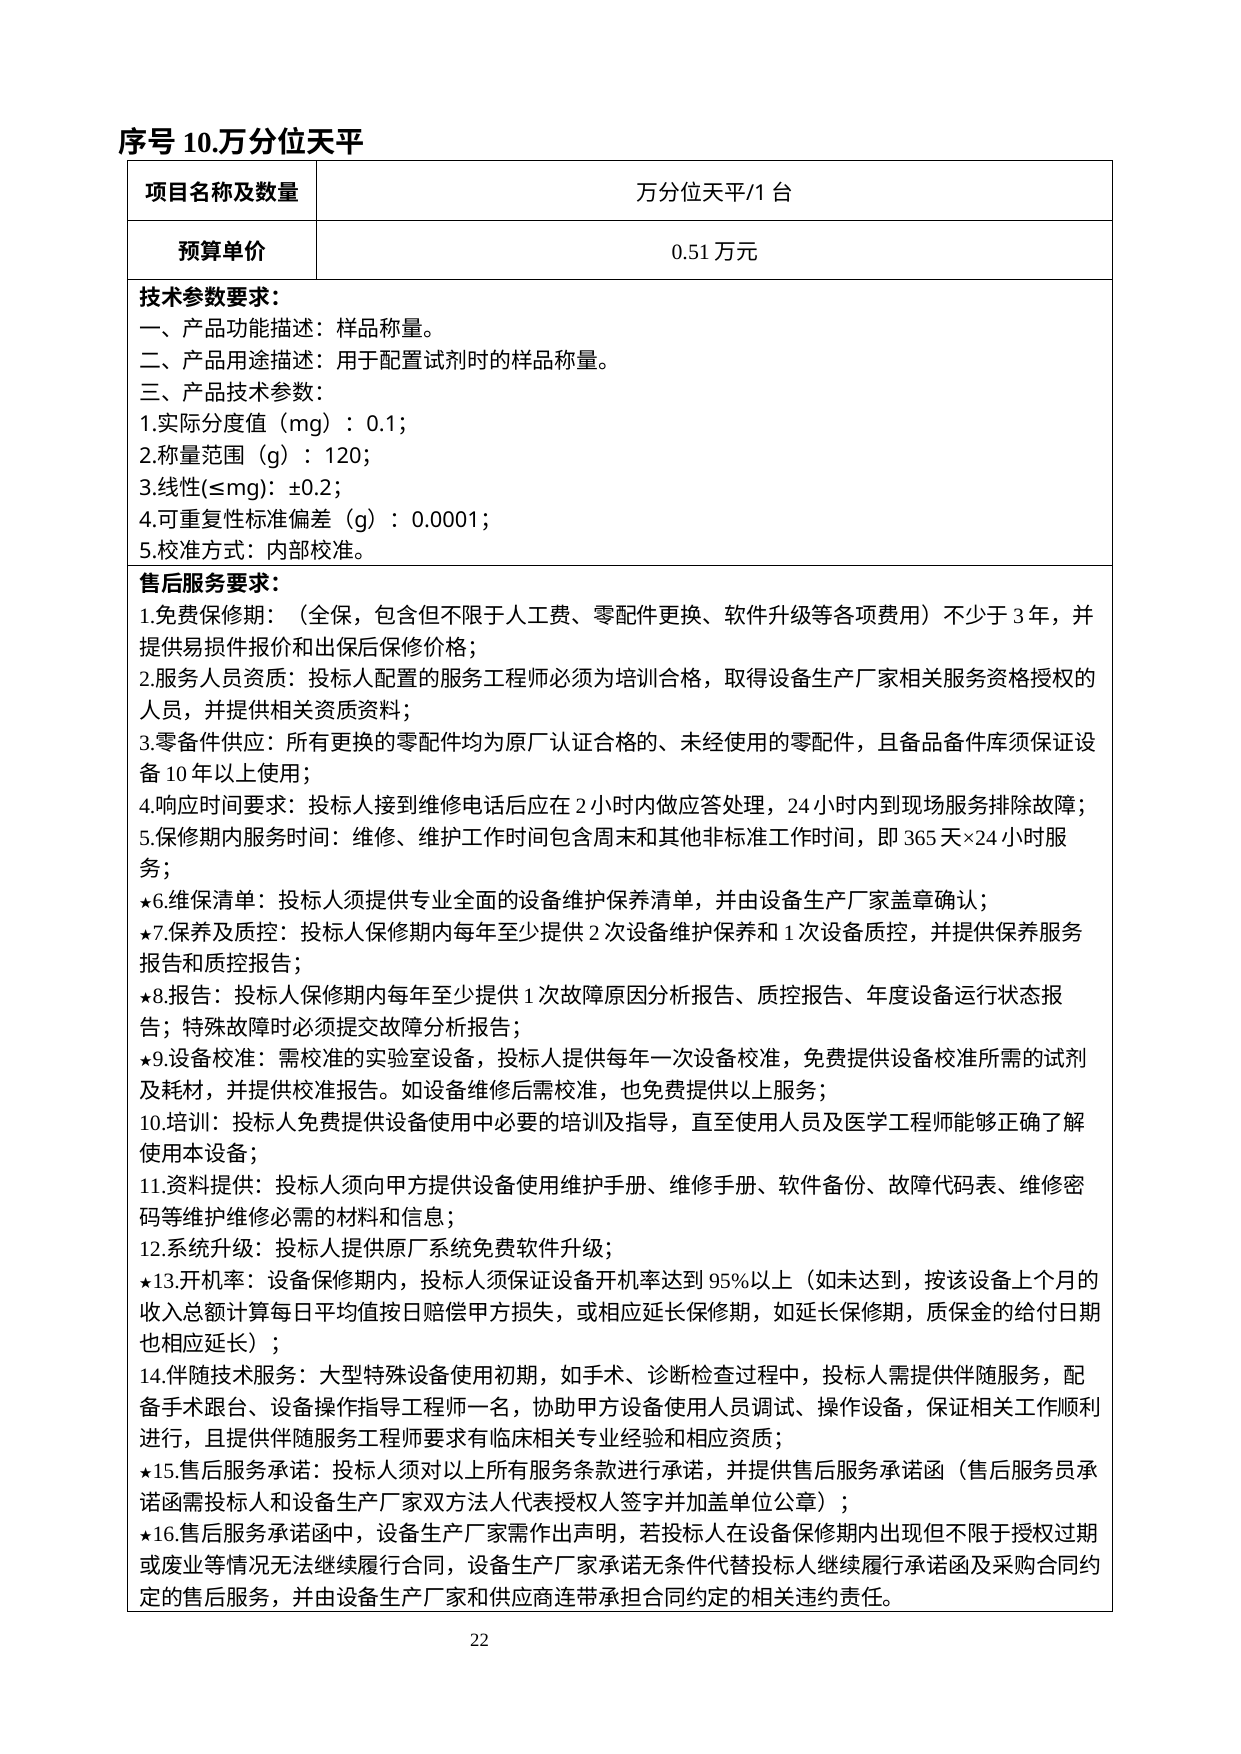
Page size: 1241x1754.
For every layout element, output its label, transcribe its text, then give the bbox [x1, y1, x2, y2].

table_header 万分位天平/1台 [317, 161, 1112, 219]
table_cell 0.51万元 [317, 221, 1112, 278]
table_cell 技术参数要求： 一、产品功能描述：样品称量。 二、产品用途描述：用于配置试剂时的样品称量。 三、产品技术参数： 1.实际分度值（mg）：0.1； 2.称量范围（g）：120； 3.线性(≤mg)：±0.2； 4.可重复性标准偏差（g）：0.0001； 5.校准方式：内部校准。 [128, 280, 1112, 565]
table_cell 预算单价 [128, 221, 316, 278]
text 序号10.万分位天平 [118, 118, 1122, 160]
table_header 项目名称及数量 [128, 161, 316, 219]
table_cell 售后服务要求： 1.免费保修期：（全保，包含但不限于人工费、零配件更换、软件升级等各项费用）不少于3年，并提供易损件报价和出保后保修价格； 2.服务人员资质：投标人配置的服务工程师必须为培训合格，取得设备生产厂家相关服务资格授权的人员，并提供相关资质资料； 3.零备件供应：所有更换的零配件均为原厂认证合格的、未经使用的零配件，且备品备件库须保证设备10年以上使用； 4.响应时间要求：投标人接到维修电话后应在2小时内做应答处理，24小时内到现场服务排除故障； 5.保修期内服务时间：维修、维护工作时间包含周末和其他非标准工作时间，即365天×24小时服务； ★6.维保清单：投标人须提供专业全面的设备维护保养清单，并由设备生产厂家盖章确认； ★7.保养及质控：投标人保修期内每年至少提供2次设备维护保养和1次设备质控，并提供保养服务报告和质控报告； ★8.报告：投标人保修期内每年至少提供1次故障原因分析报告、质控报告、年度设备运行状态报告；特殊故障时必须提交故障分析报告； ★9.设备校准：需校准的实验室设备，投标人提供每年一次设备校准，免费提供设备校准所需的试剂及耗材，并提供校准报告。如设备维修后需校准，也免费提供以上服务； 10.培训：投标人免费提供设备使用中必要的培训及指导，直至使用人员及医学工程师能够正确了解使用本设备； 11.资料提供：投标人须向甲方提供设备使用维护手册、维修手册、软件备份、故障代码表、维修密码等维护维修必需的材料和信息； 12.系统升级：投标人提供原厂系统免费软件升级； ★13.开机率：设备保修期内，投标人须保证设备开机率达到95%以上（如未达到，按该设备上个月的收入总额计算每日平均值按日赔偿甲方损失，或相应延长保修期，如延长保修期，质保金的给付日期也相应延长）； 14.伴随技术服务：大型特殊设备使用初期，如手术、诊断检查过程中，投标人需提供伴随服务，配备手术跟台、设备操作指导工程师一名，协助甲方设备使用人员调试、操作设备，保证相关工作顺利进行，且提供伴随服务工程师要求有临床相关专业经验和相应资质； ★15.售后服务承诺：投标人须对以上所有服务条款进行承诺，并提供售后服务承诺函（售后服务员承诺函需投标人和设备生产厂家双方法人代表授权人签字并加盖单位公章）； ★16.售后服务承诺函中，设备生产厂家需作出声明，若投标人在设备保修期内出现但不限于授权过期或废业等情况无法继续履行合同，设备生产厂家承诺无条件代替投标人继续履行承诺函及采购合同约定的售后服务，并由设备生产厂家和供应商连带承担合同约定的相关违约责任。 [128, 566, 1112, 1611]
